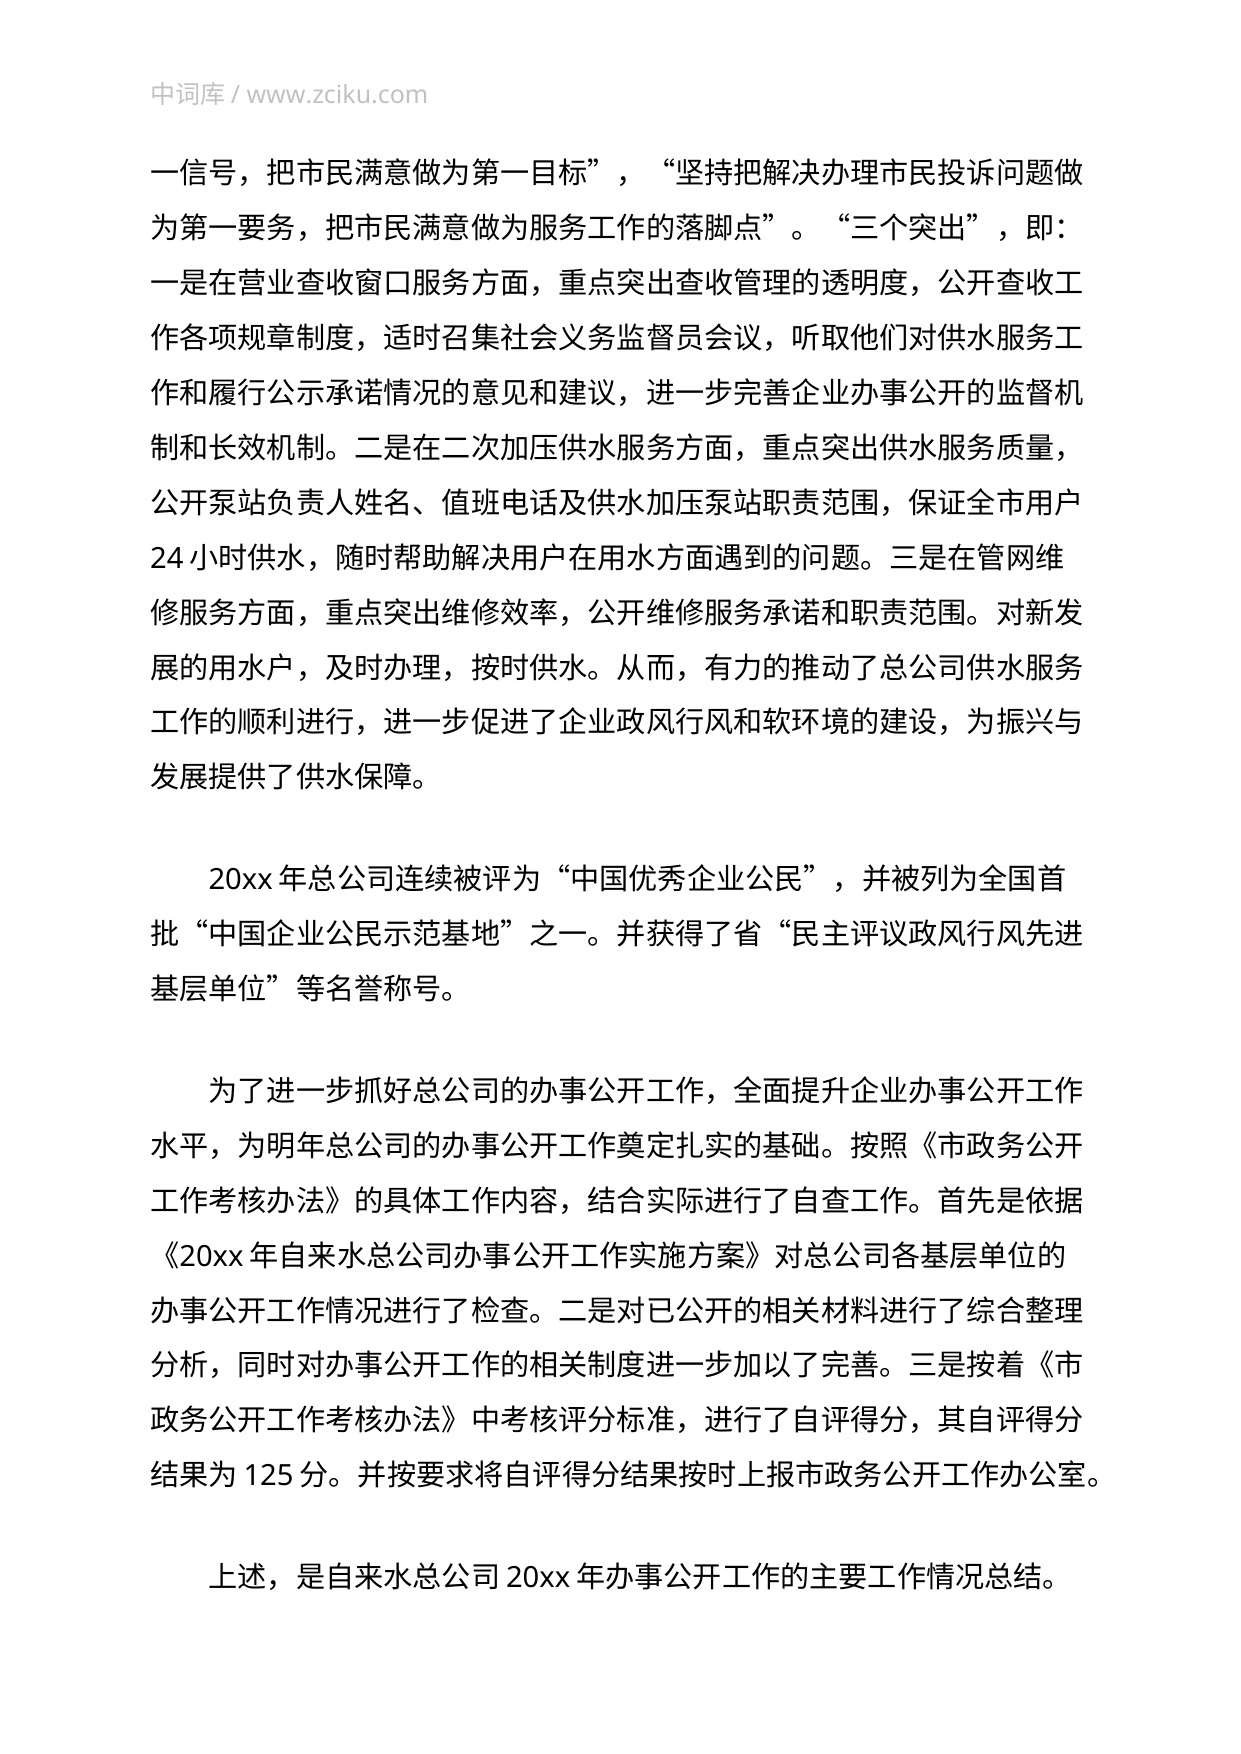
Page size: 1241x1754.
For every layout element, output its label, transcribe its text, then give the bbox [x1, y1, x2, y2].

text 为了进一步抓好总公司的办事公开工作，全面提升企业办事公开工作水平，为明年总公司的办事公开工作奠定扎实的基础。按照《市政务公开工作考核办法》的具体工作内容，结合实际进行了自查工作。首先是依据《20xx年自来水总公司办事公开工作实施方案》对总公司各基层单位的办事公开工作情况进行了检查。二是对已公开的相关材料进行了综合整理分析，同时对办事公开工作的相关制度进一步加以了完善。三是按着《市政务公开工作考核办法》中考核评分标准，进行了自评得分，其自评得分结果为125分。并按要求将自评得分结果按时上报市政务公开工作办公室。 [150, 1067, 1090, 1494]
text 上述，是自来水总公司20xx年办事公开工作的主要工作情况总结。 [150, 1554, 1090, 1596]
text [150, 150, 1090, 796]
text 20xx年总公司连续被评为“中国优秀企业公民”，并被列为全国首批“中国企业公民示范基地”之一。并获得了省“民主评议政风行风先进基层单位”等名誉称号。 [150, 856, 1090, 1008]
